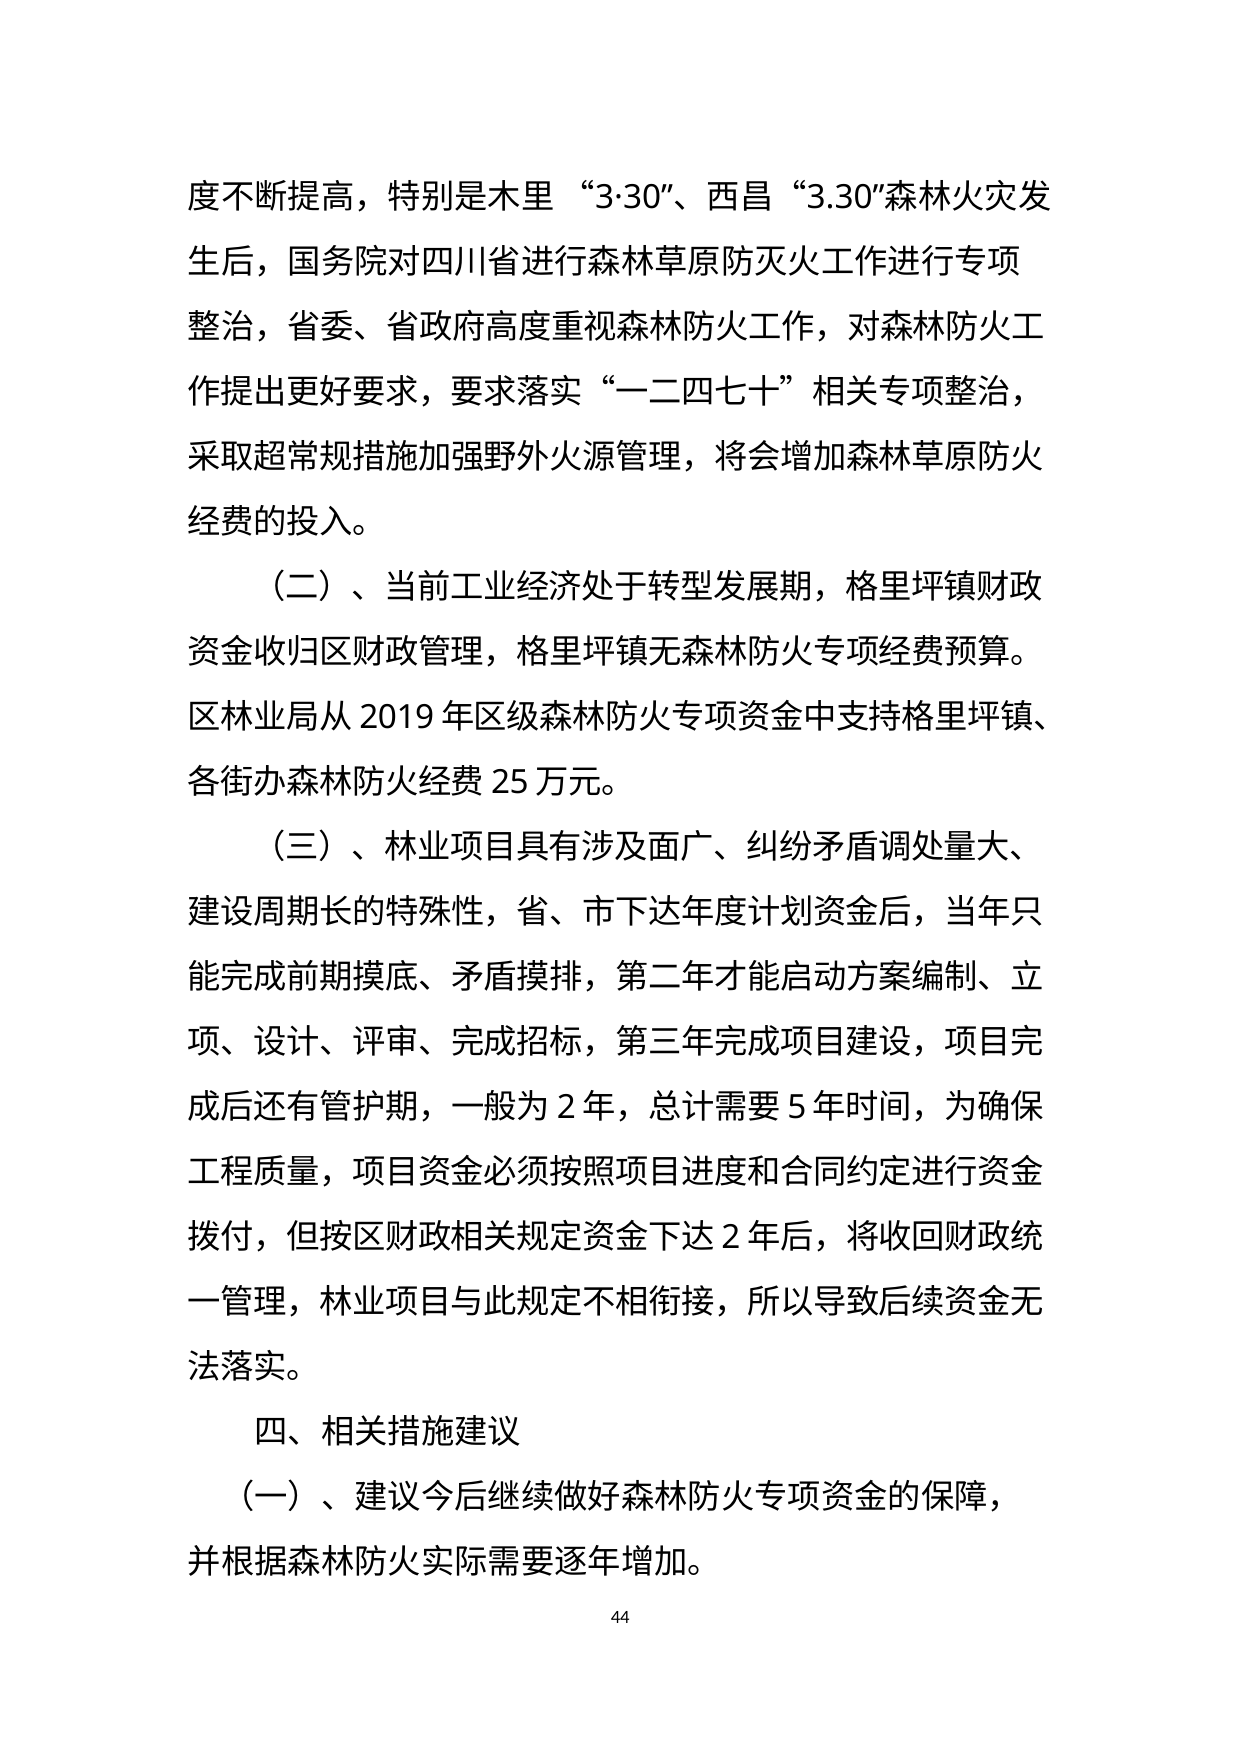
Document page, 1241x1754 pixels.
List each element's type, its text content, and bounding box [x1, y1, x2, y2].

text （二）、当前工业经济处于转型发展期，格里坪镇财政资金收归区财政管理，格里坪镇无森林防火专项经费预算。区林业局从2019年区级森林防火专项资金中支持格里坪镇、各街办森林防火经费25万元。 [187, 552, 1053, 812]
text 四、相关措施建议 [187, 1397, 1053, 1462]
text （一）、建议今后继续做好森林防火专项资金的保障，并根据森林防火实际需要逐年增加。 [187, 1462, 1053, 1592]
text （三）、林业项目具有涉及面广、纠纷矛盾调处量大、建设周期长的特殊性，省、市下达年度计划资金后，当年只能完成前期摸底、矛盾摸排，第二年才能启动方案编制、立项、设计、评审、完成招标，第三年完成项目建设，项目完成后还有管护期，一般为2年，总计需要5年时间，为确保工程质量，项目资金必须按照项目进度和合同约定进行资金拨付，但按区财政相关规定资金下达2年后，将收回财政统一管理，林业项目与此规定不相衔接，所以导致后续资金无法落实。 [187, 812, 1053, 1397]
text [187, 162, 1053, 552]
